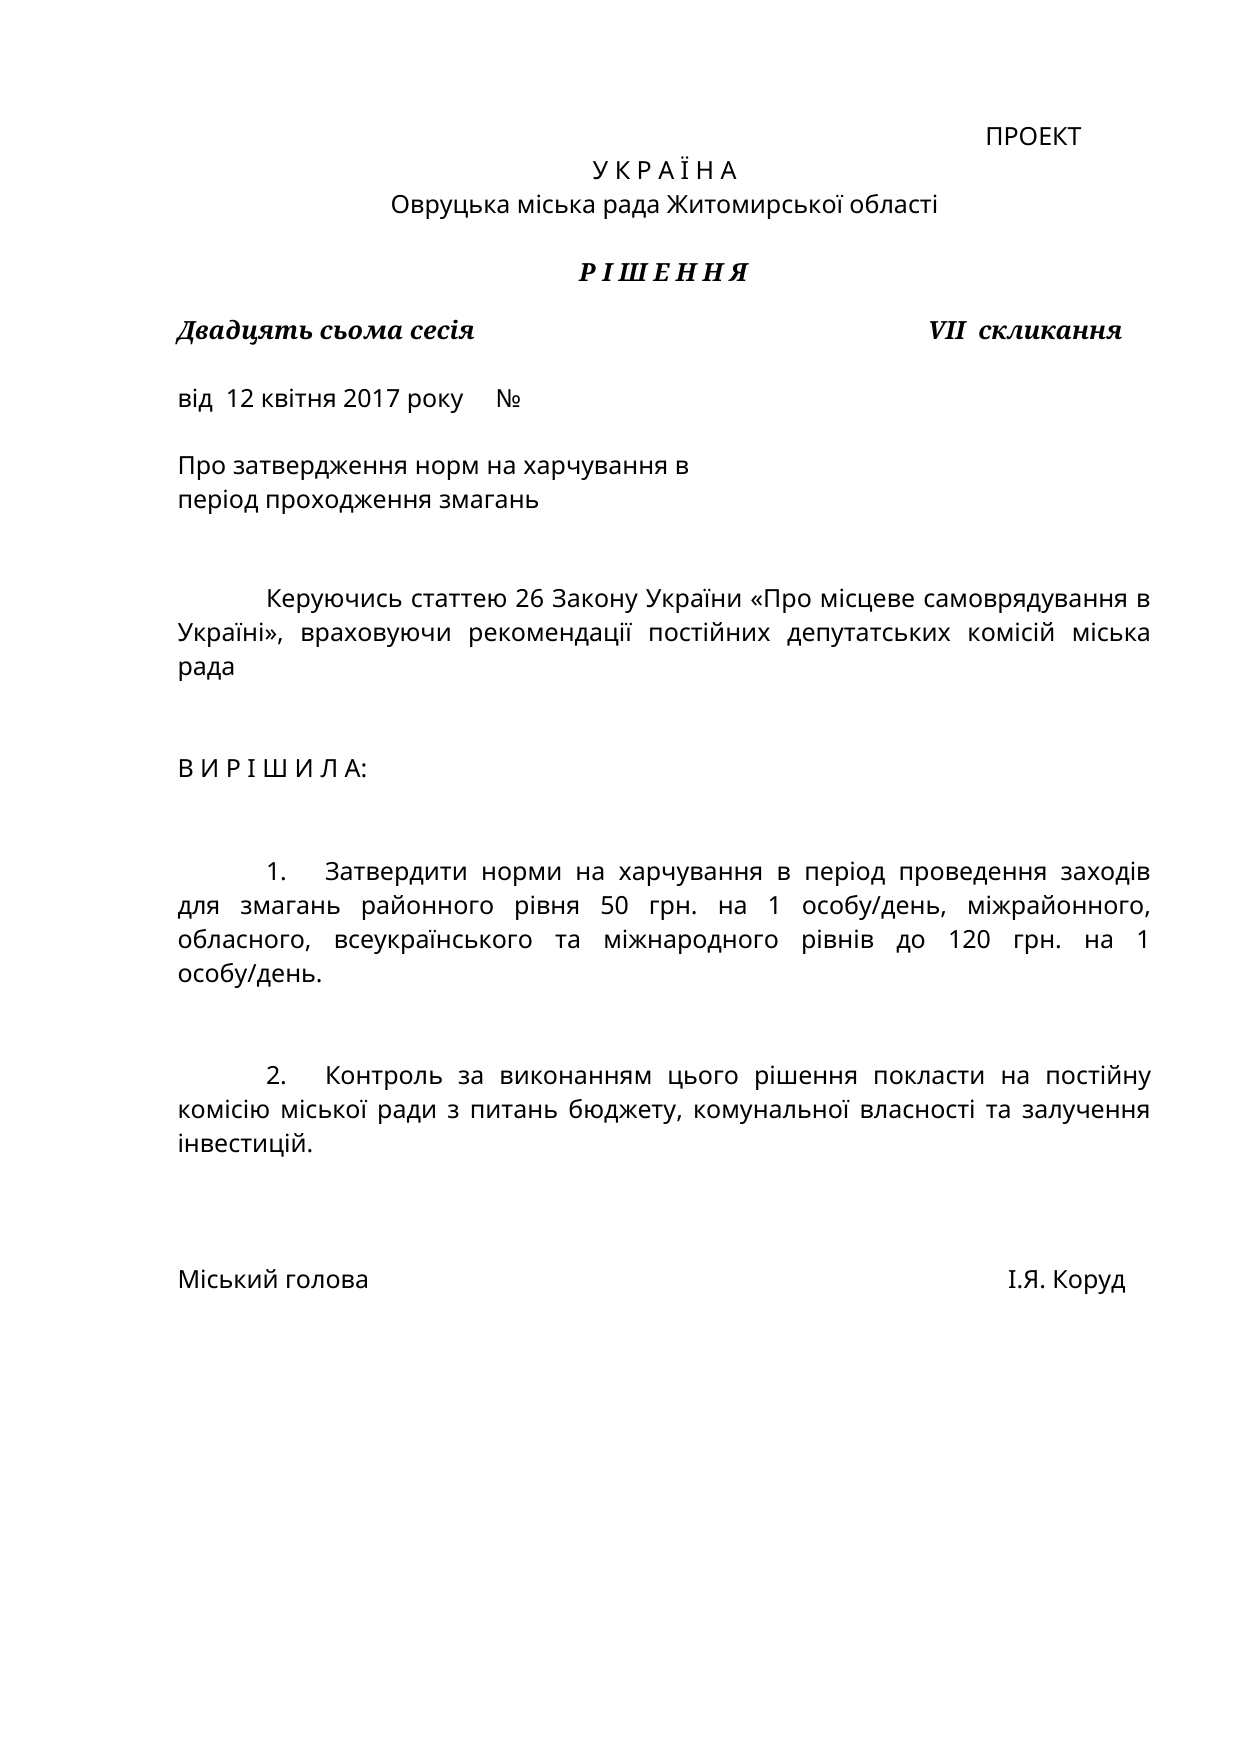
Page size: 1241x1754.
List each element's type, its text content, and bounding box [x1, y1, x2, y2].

text Керуючись статтею 26 Закону України «Про місцеве самоврядування в Україні», враховуючи рекомендації постійних депутатських комісій міська рада [177, 581, 1152, 683]
title У К Р А Ї Н А [177, 152, 1152, 186]
text Овруцька міська рада Житомирської області [177, 186, 1152, 220]
title ПРОЕКТ [177, 118, 1152, 152]
text Про затвердження норм на харчування в період проходження змагань [177, 447, 689, 516]
text Міський голова І.Я. Коруд [177, 1262, 1152, 1296]
list Контроль за виконанням цього рішення покласти на постійну комісію міської ради з питань бюджету, комунальної власності та залучення інвестицій. [177, 1058, 1152, 1160]
subtitle Р І Ш Е Н Н Я [177, 254, 1152, 288]
list Затвердити норми на харчування в період проведення заходів для змагань районного рівня 50 грн. на 1 особу/день, міжрайонного, обласного, всеукраїнського та міжнародного рівнів до 120 грн. на 1 особу/день. [177, 853, 1152, 989]
subtitle Двадцять сьома сесія VІІ скликання [177, 313, 1152, 347]
subtitle від 12 квітня 2017 року № [177, 381, 1152, 415]
text В И Р І Ш И Л А: [177, 751, 1152, 785]
